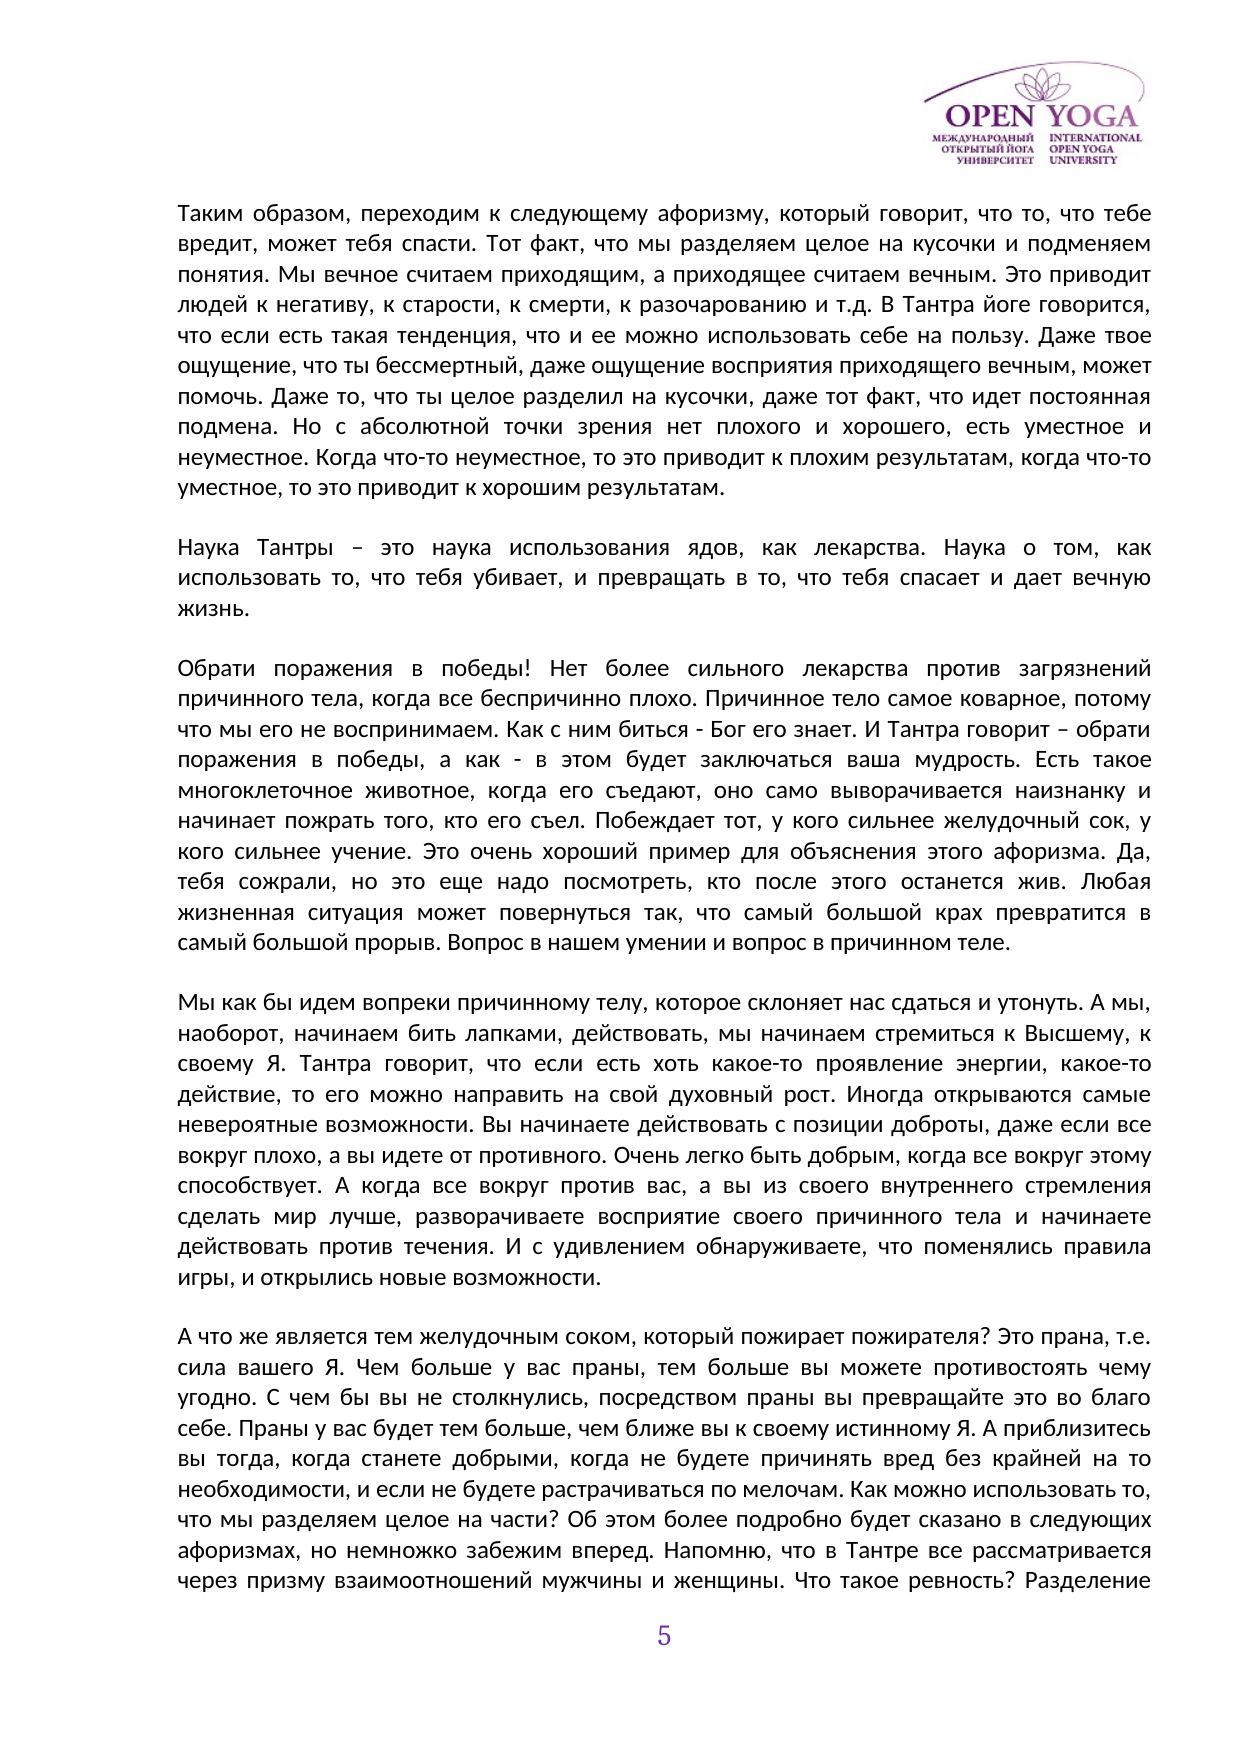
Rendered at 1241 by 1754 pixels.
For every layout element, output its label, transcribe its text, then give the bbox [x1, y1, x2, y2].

text Обрати поражения в победы! Нет более сильного лекарства против загрязнений причинного тела, когда все беспричинно плохо. Причинное тело самое коварное, потому что мы его не воспринимаем. Как с ним биться - Бог его знает. И Тантра говорит – обрати поражения в победы, а как - в этом будет заключаться ваша мудрость. Есть такое многоклеточное животное, когда его съедают, оно само выворачивается наизнанку и начинает пожрать того, кто его съел. Побеждает тот, у кого сильнее желудочный сок, у кого сильнее учение. Это очень хороший пример для объяснения этого афоризма. Да, тебя сожрали, но это еще надо посмотреть, кто после этого останется жив. Любая жизненная ситуация может повернуться так, что самый большой крах превратится в самый большой прорыв. Вопрос в нашем умении и вопрос в причинном теле. [177, 652, 1152, 957]
picture [921, 59, 1152, 169]
text Наука Тантры – это наука использования ядов, как лекарства. Наука о том, как использовать то, что тебя убивает, и превращать в то, что тебя спасает и дает вечную жизнь. [177, 531, 1152, 623]
text Таким образом, переходим к следующему афоризму, который говорит, что то, что тебе вредит, может тебя спасти. Тот факт, что мы разделяем целое на кусочки и подменяем понятия. Мы вечное считаем приходящим, а приходящее считаем вечным. Это приводит людей к негативу, к старости, к смерти, к разочарованию и т.д. В Тантра йоге говорится, что если есть такая тенденция, что и ее можно использовать себе на пользу. Даже твое ощущение, что ты бессмертный, даже ощущение восприятия приходящего вечным, может помочь. Даже то, что ты целое разделил на кусочки, даже тот факт, что идет постоянная подмена. Но с абсолютной точки зрения нет плохого и хорошего, есть уместное и неуместное. Когда что-то неуместное, то это приводит к плохим результатам, когда что-то уместное, то это приводит к хорошим результатам. [177, 197, 1152, 502]
text Мы как бы идем вопреки причинному телу, которое склоняет нас сдаться и утонуть. А мы, наоборот, начинаем бить лапками, действовать, мы начинаем стремиться к Высшему, к своему Я. Тантра говорит, что если есть хоть какое-то проявление энергии, какое-то действие, то его можно направить на свой духовный рост. Иногда открываются самые невероятные возможности. Вы начинаете действовать с позиции доброты, даже если все вокруг плохо, а вы идете от противного. Очень легко быть добрым, когда все вокруг этому способствует. А когда все вокруг против вас, а вы из своего внутреннего стремления сделать мир лучше, разворачиваете восприятие своего причинного тела и начинаете действовать против течения. И с удивлением обнаруживаете, что поменялись правила игры, и открылись новые возможности. [177, 986, 1152, 1291]
